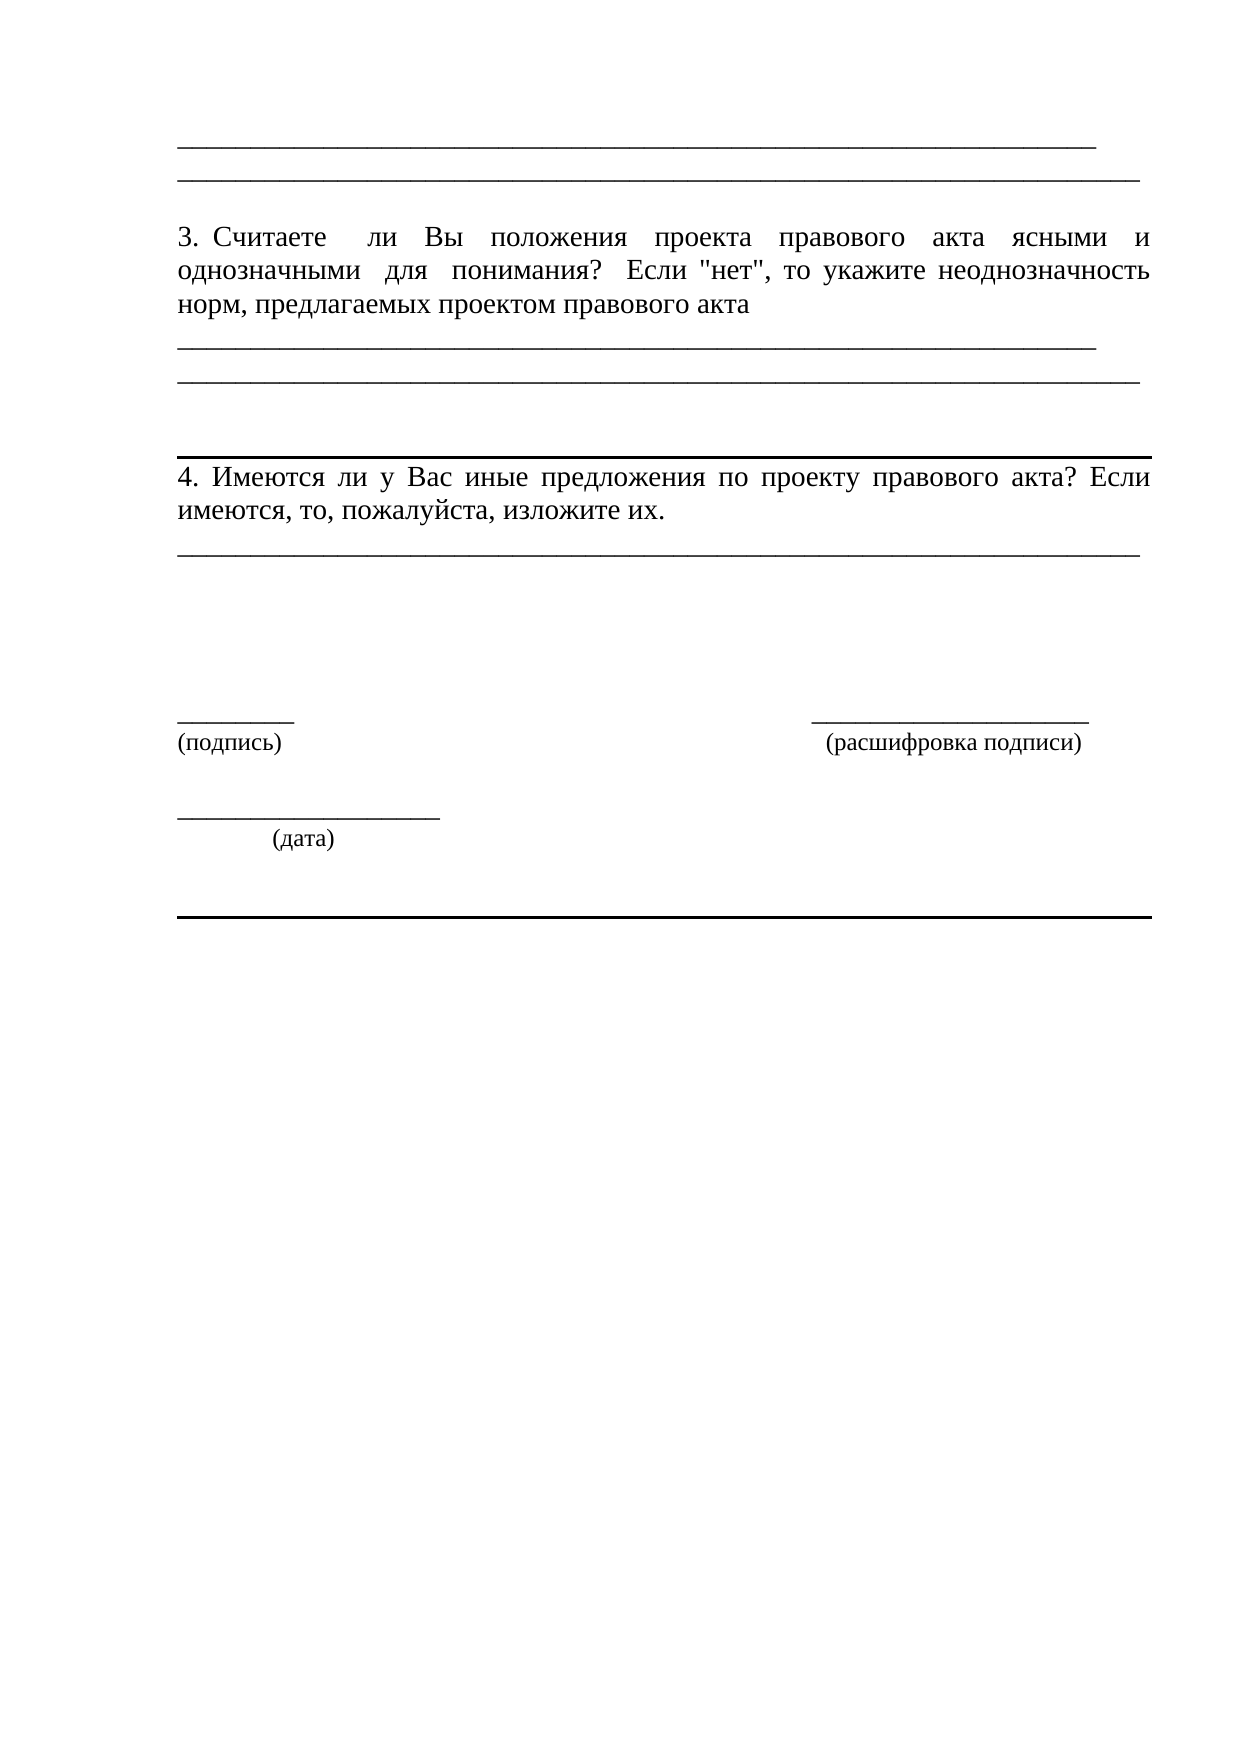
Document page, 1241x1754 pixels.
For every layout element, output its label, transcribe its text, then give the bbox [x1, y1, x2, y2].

text __________________ [177, 789, 1152, 823]
text __________________________________________________________________ [177, 152, 1152, 185]
text ________ ___________________ [177, 693, 1152, 727]
text 3. Считаете ли Вы положения проекта правового акта ясными и однозначными для понимания? Если "нет", то укажите неоднозначность норм, предлагаемых проектом правового акта [177, 219, 1152, 319]
text __________________________________________________________________ [177, 353, 1152, 386]
text 4. Имеются ли у Вас иные предложения по проекту правового акта? Если имеются, то, пожалуйста, изложите их. [177, 459, 1152, 526]
text _______________________________________________________________ [177, 319, 1152, 353]
text (дата) [177, 823, 1152, 916]
text __________________________________________________________________ [177, 526, 1152, 559]
text _______________________________________________________________ [177, 118, 1152, 152]
text (подпись) (расшифровка подписи) [177, 727, 1152, 756]
